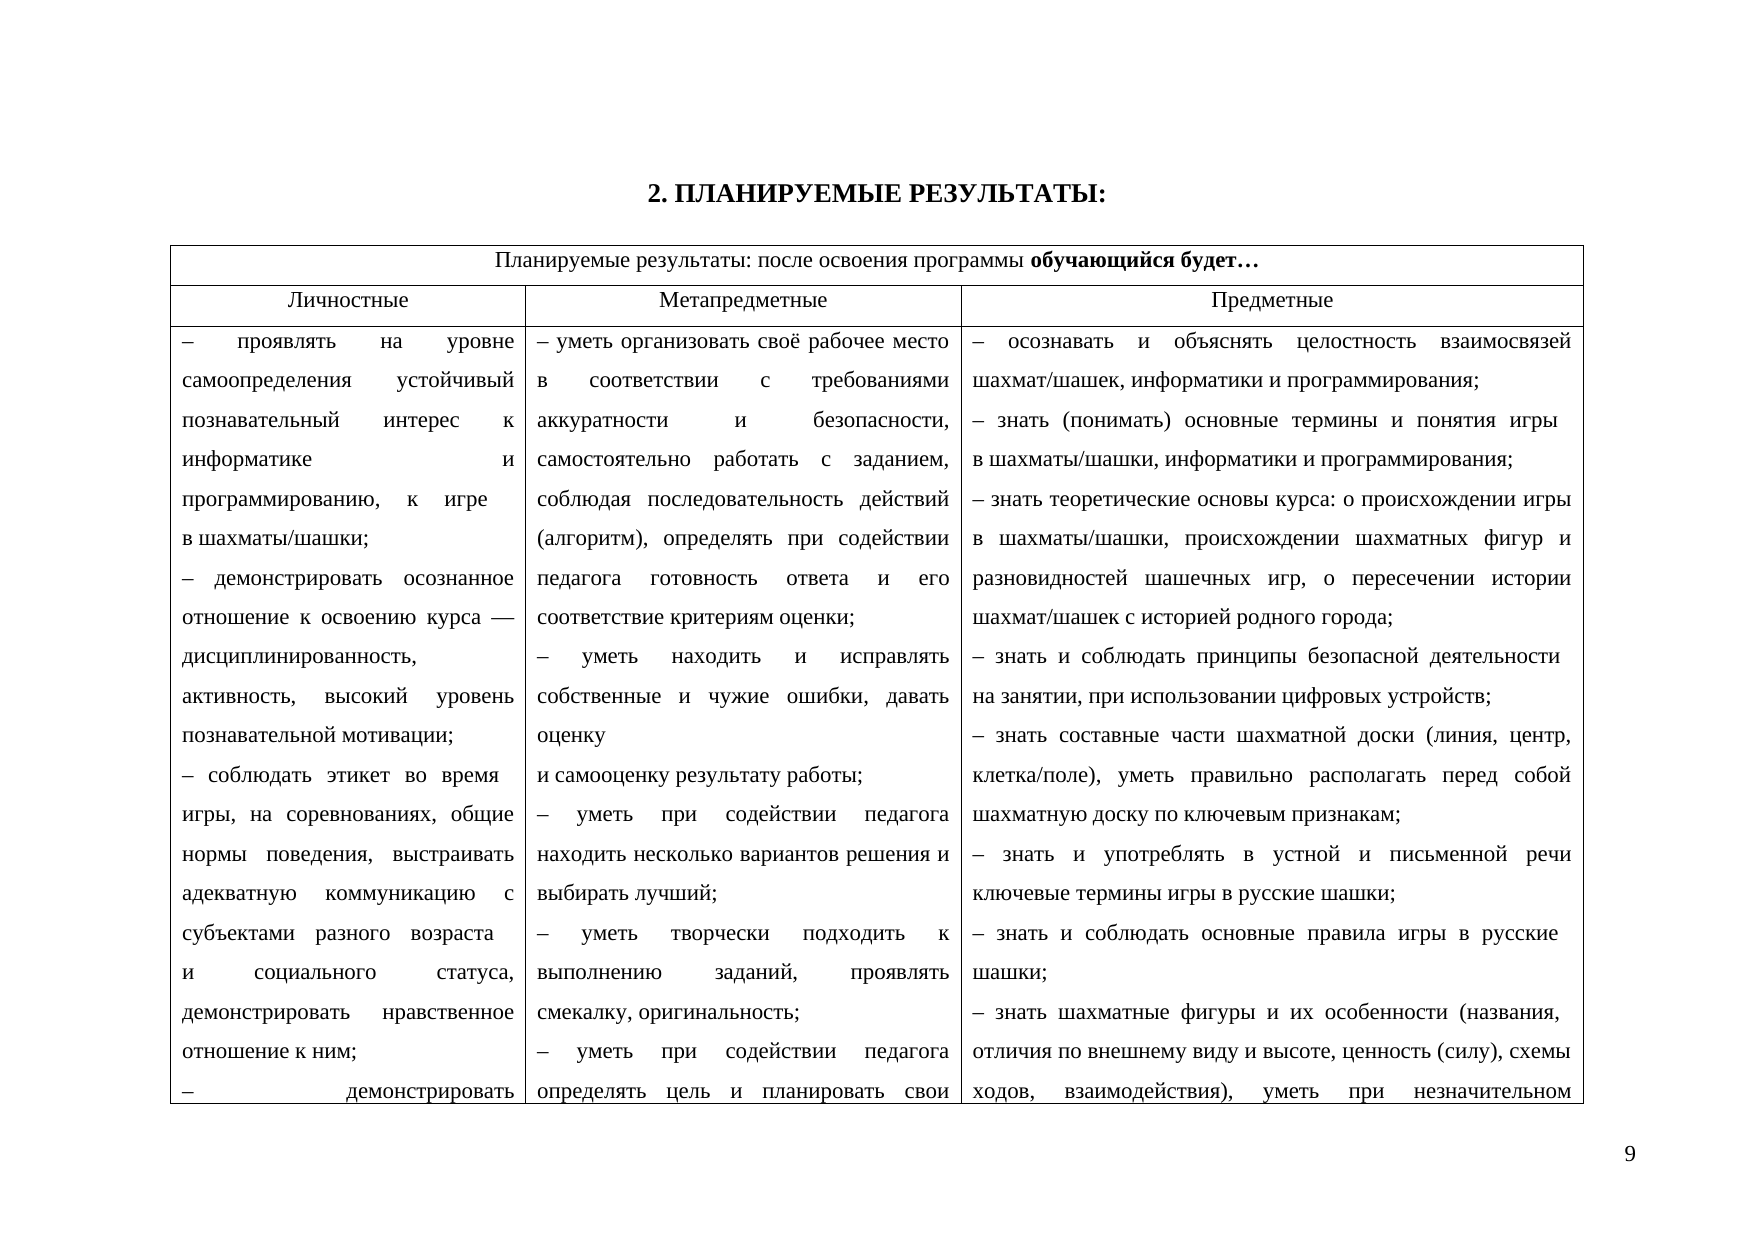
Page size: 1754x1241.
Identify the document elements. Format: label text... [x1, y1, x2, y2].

table_cell Личностные [171, 286, 525, 326]
table_cell Метапредметные [526, 286, 961, 326]
text 2. ПЛАНИРУЕМЫЕ РЕЗУЛЬТАТЫ: [118, 177, 1636, 208]
table_cell Предметные [962, 286, 1583, 326]
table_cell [526, 327, 961, 1103]
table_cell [962, 327, 1583, 1103]
table_header Планируемые результаты: после освоения программы обучающийся будет… [171, 246, 1583, 285]
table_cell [171, 327, 525, 1103]
